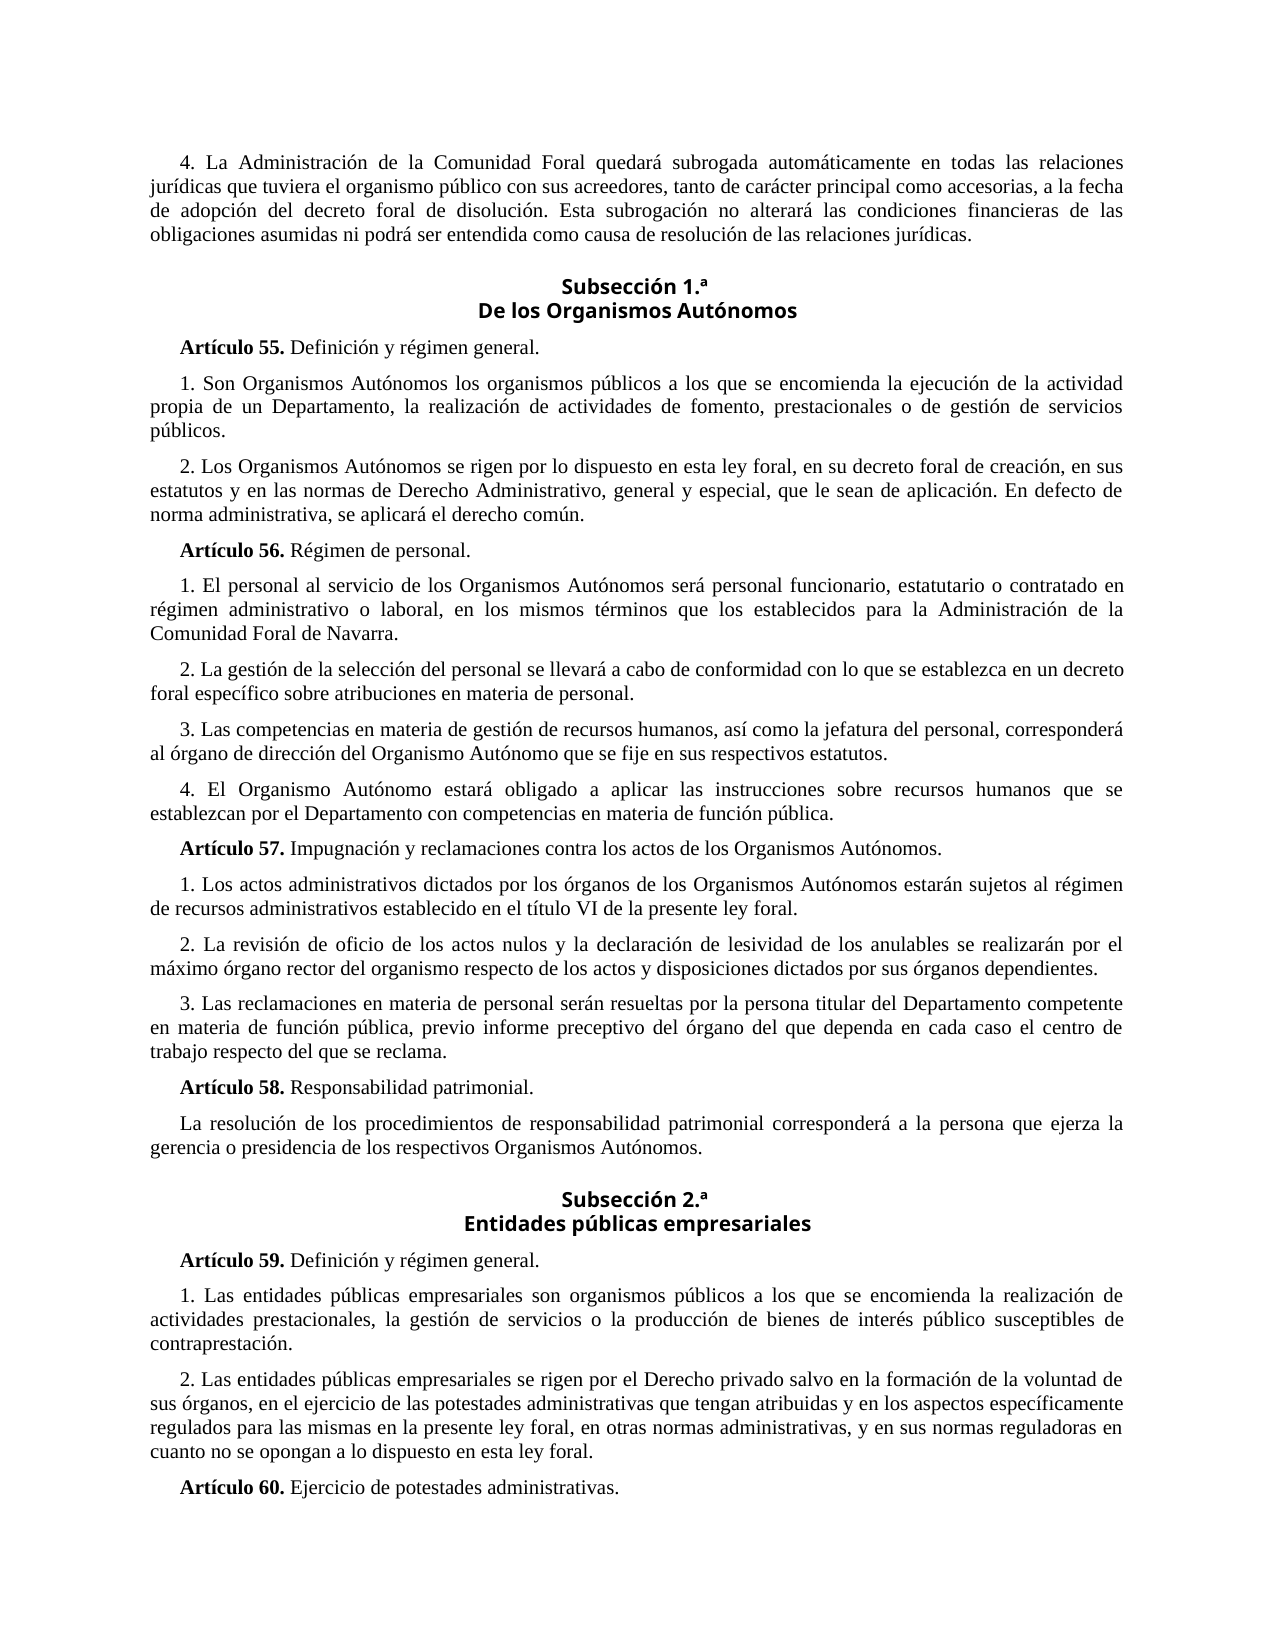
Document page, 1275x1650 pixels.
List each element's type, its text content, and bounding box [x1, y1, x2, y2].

text 3. Las competencias en materia de gestión de recursos humanos, así como la jefatura del personal, corresponderá al órgano de dirección del Organismo Autónomo que se fije en sus respectivos estatutos. [150, 717, 1125, 765]
text 1. Los actos administrativos dictados por los órganos de los Organismos Autónomos estarán sujetos al régimen de recursos administrativos establecido en el título VI de la presente ley foral. [150, 872, 1125, 920]
text Artículo 60. Ejercicio de potestades administrativas. [150, 1475, 1125, 1499]
text Artículo 59. Definición y régimen general. [150, 1248, 1125, 1272]
text 2. Los Organismos Autónomos se rigen por lo dispuesto en esta ley foral, en su decreto foral de creación, en sus estatutos y en las normas de Derecho Administrativo, general y especial, que le sean de aplicación. En defecto de norma administrativa, se aplicará el derecho común. [150, 454, 1125, 526]
text Artículo 55. Definición y régimen general. [150, 335, 1125, 359]
text 1. Las entidades públicas empresariales son organismos públicos a los que se encomienda la realización de actividades prestacionales, la gestión de servicios o la producción de bienes de interés público susceptibles de contraprestación. [150, 1284, 1125, 1356]
text La resolución de los procedimientos de responsabilidad patrimonial corresponderá a la persona que ejerza la gerencia o presidencia de los respectivos Organismos Autónomos. [150, 1111, 1125, 1159]
text Subsección 2.ª Entidades públicas empresariales [150, 1188, 1125, 1236]
text 1. El personal al servicio de los Organismos Autónomos será personal funcionario, estatutario o contratado en régimen administrativo o laboral, en los mismos términos que los establecidos para la Administración de la Comunidad Foral de Navarra. [150, 574, 1125, 646]
text Artículo 57. Impugnación y reclamaciones contra los actos de los Organismos Autónomos. [150, 836, 1125, 860]
text Artículo 56. Régimen de personal. [150, 538, 1125, 562]
text 1. Son Organismos Autónomos los organismos públicos a los que se encomienda la ejecución de la actividad propia de un Departamento, la realización de actividades de fomento, prestacionales o de gestión de servicios públicos. [150, 371, 1125, 443]
text Artículo 58. Responsabilidad patrimonial. [150, 1075, 1125, 1099]
text 3. Las reclamaciones en materia de personal serán resueltas por la persona titular del Departamento competente en materia de función pública, previo informe preceptivo del órgano del que dependa en cada caso el centro de trabajo respecto del que se reclama. [150, 992, 1125, 1063]
text 2. Las entidades públicas empresariales se rigen por el Derecho privado salvo en la formación de la voluntad de sus órganos, en el ejercicio de las potestades administrativas que tengan atribuidas y en los aspectos específicamente regulados para las mismas en la presente ley foral, en otras normas administrativas, y en sus normas reguladoras en cuanto no se opongan a lo dispuesto en esta ley foral. [150, 1367, 1125, 1463]
text 4. El Organismo Autónomo estará obligado a aplicar las instrucciones sobre recursos humanos que se establezcan por el Departamento con competencias en materia de función pública. [150, 777, 1125, 825]
text 2. La gestión de la selección del personal se llevará a cabo de conformidad con lo que se establezca en un decreto foral específico sobre atribuciones en materia de personal. [150, 657, 1125, 705]
text 2. La revisión de oficio de los actos nulos y la declaración de lesividad de los anulables se realizarán por el máximo órgano rector del organismo respecto de los actos y disposiciones dictados por sus órganos dependientes. [150, 932, 1125, 980]
text 4. La Administración de la Comunidad Foral quedará subrogada automáticamente en todas las relaciones jurídicas que tuviera el organismo público con sus acreedores, tanto de carácter principal como accesorias, a la fecha de adopción del decreto foral de disolución. Esta subrogación no alterará las condiciones financieras de las obligaciones asumidas ni podrá ser entendida como causa de resolución de las relaciones jurídicas. [150, 150, 1125, 246]
text Subsección 1.ª De los Organismos Autónomos [150, 275, 1125, 323]
